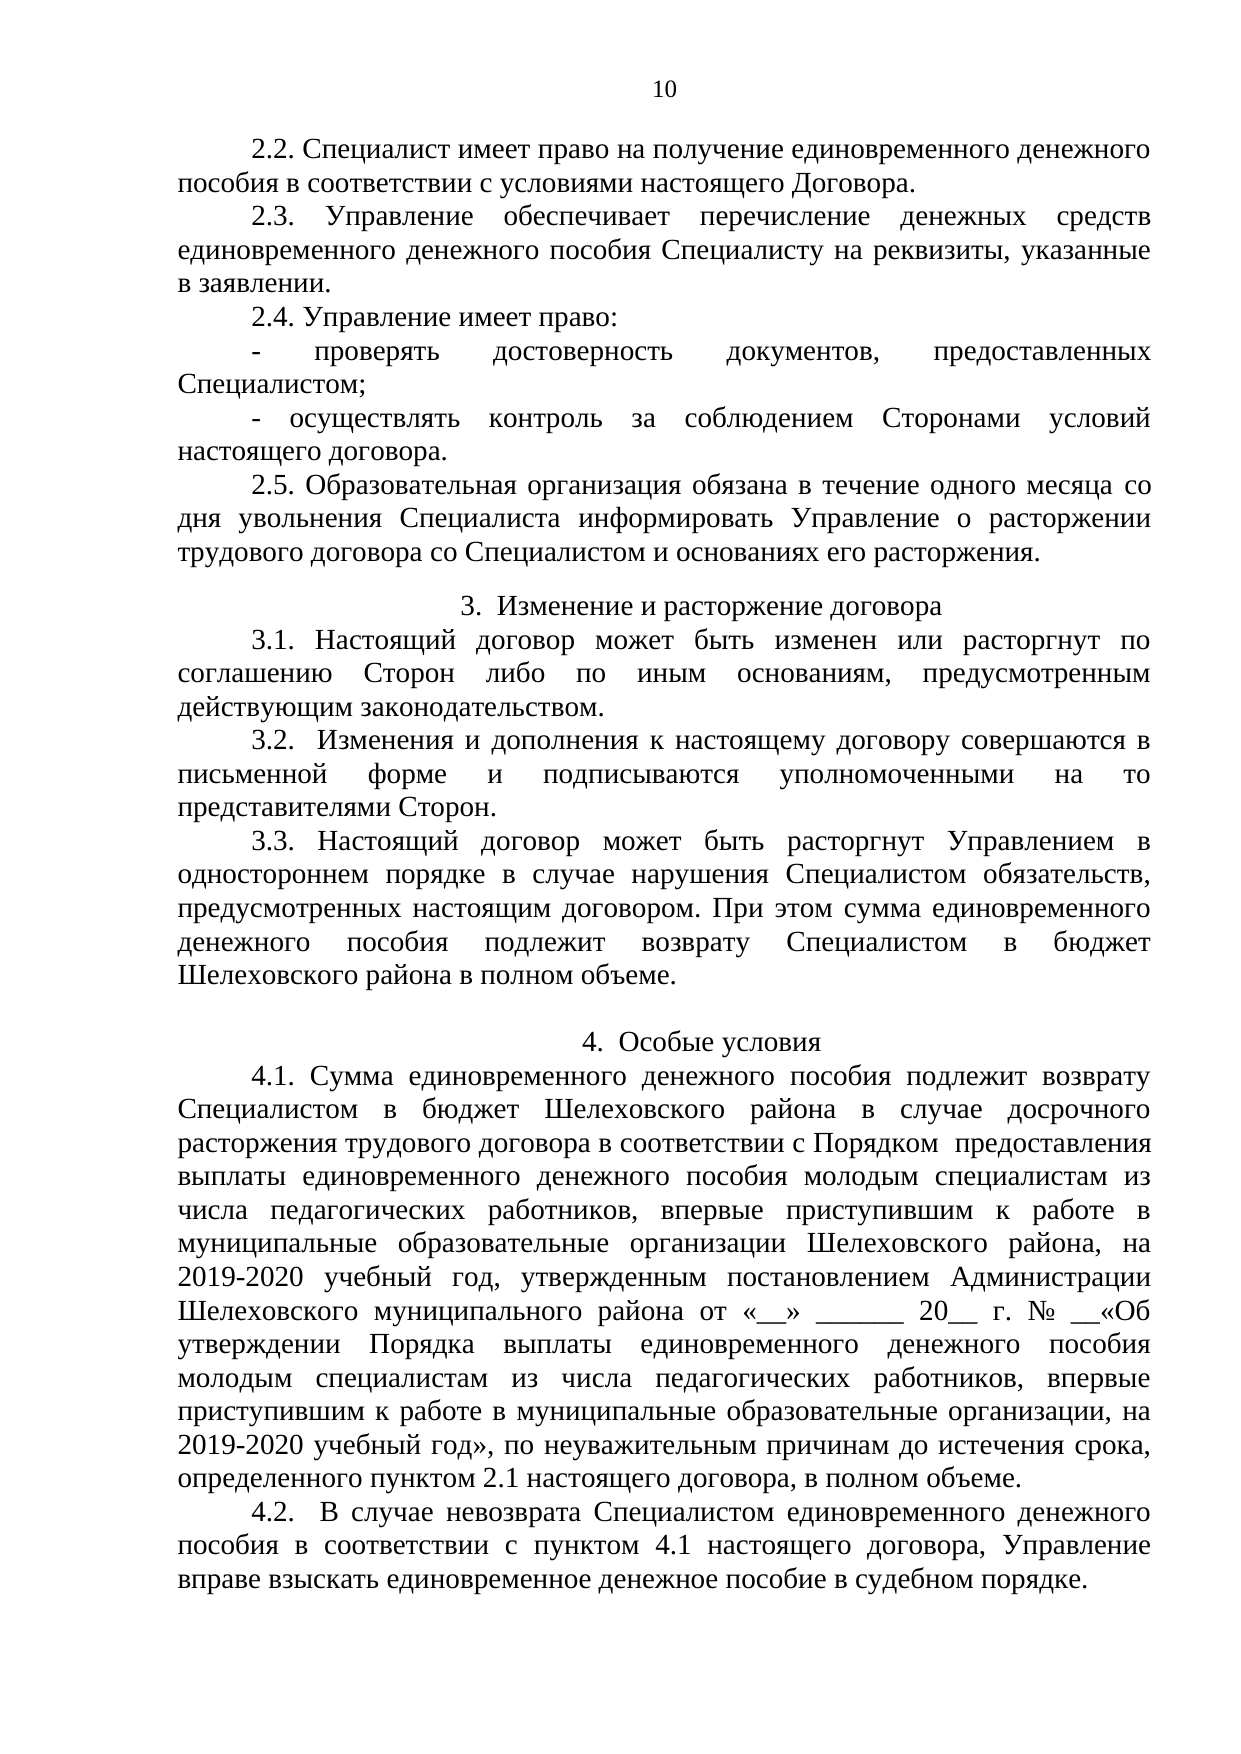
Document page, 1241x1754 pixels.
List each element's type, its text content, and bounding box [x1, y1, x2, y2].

text 2.4. Управление имеет право: [177, 299, 1152, 333]
subtitle 3. Изменение и расторжение договора [177, 588, 1152, 622]
subtitle 4. Особые условия [177, 1024, 1152, 1058]
text 2.5. Образовательная организация обязана в течение одного месяца со дня увольнения Специалиста информировать Управление о расторжении трудового договора со Специалистом и основаниях его расторжения. [177, 467, 1152, 567]
text 3.2. Изменения и дополнения к настоящему договору совершаются в письменной форме и подписываются уполномоченными на то представителями Сторон. [177, 722, 1152, 823]
text 3.3. Настоящий договор может быть расторгнут Управлением в одностороннем порядке в случае нарушения Специалистом обязательств, предусмотренных настоящим договором. При этом сумма единовременного денежного пособия подлежит возврату Специалистом в бюджет Шелеховского района в полном объеме. [177, 823, 1152, 991]
list 2.2. Специалист имеет право на получение единовременного денежного пособия в соответствии с условиями настоящего Договора. [177, 131, 1152, 198]
text - осуществлять контроль за соблюдением Сторонами условий настоящего договора. [177, 400, 1152, 467]
text 3.1. Настоящий договор может быть изменен или расторгнут по соглашению Сторон либо по иным основаниям, предусмотренным действующим законодательством. [177, 622, 1152, 722]
text 4.1. Сумма единовременного денежного пособия подлежит возврату Специалистом в бюджет Шелеховского района в случае досрочного расторжения трудового договора в соответствии с Порядком предоставления выплаты единовременного денежного пособия молодым специалистам из числа педагогических работников, впервые приступившим к работе в муниципальные образовательные организации Шелеховского района, на 2019-2020 учебный год, утвержденным постановлением Администрации Шелеховского муниципального района от «__» ______ 20__ г. № __«Об утверждении Порядка выплаты единовременного денежного пособия молодым специалистам из числа педагогических работников, впервые приступившим к работе в муниципальные образовательные организации, на 2019-2020 учебный год», по неуважительным причинам до истечения срока, определенного пунктом 2.1 настоящего договора, в полном объеме. [177, 1058, 1152, 1494]
list 4.2. В случае невозврата Специалистом единовременного денежного пособия в соответствии с пунктом 4.1 настоящего договора, Управление вправе взыскать единовременное денежное пособие в судебном порядке. [177, 1494, 1152, 1594]
text 2.3. Управление обеспечивает перечисление денежных средств единовременного денежного пособия Специалисту на реквизиты, указанные в заявлении. [177, 198, 1152, 299]
text - проверять достоверность документов, предоставленных Специалистом; [177, 333, 1152, 400]
